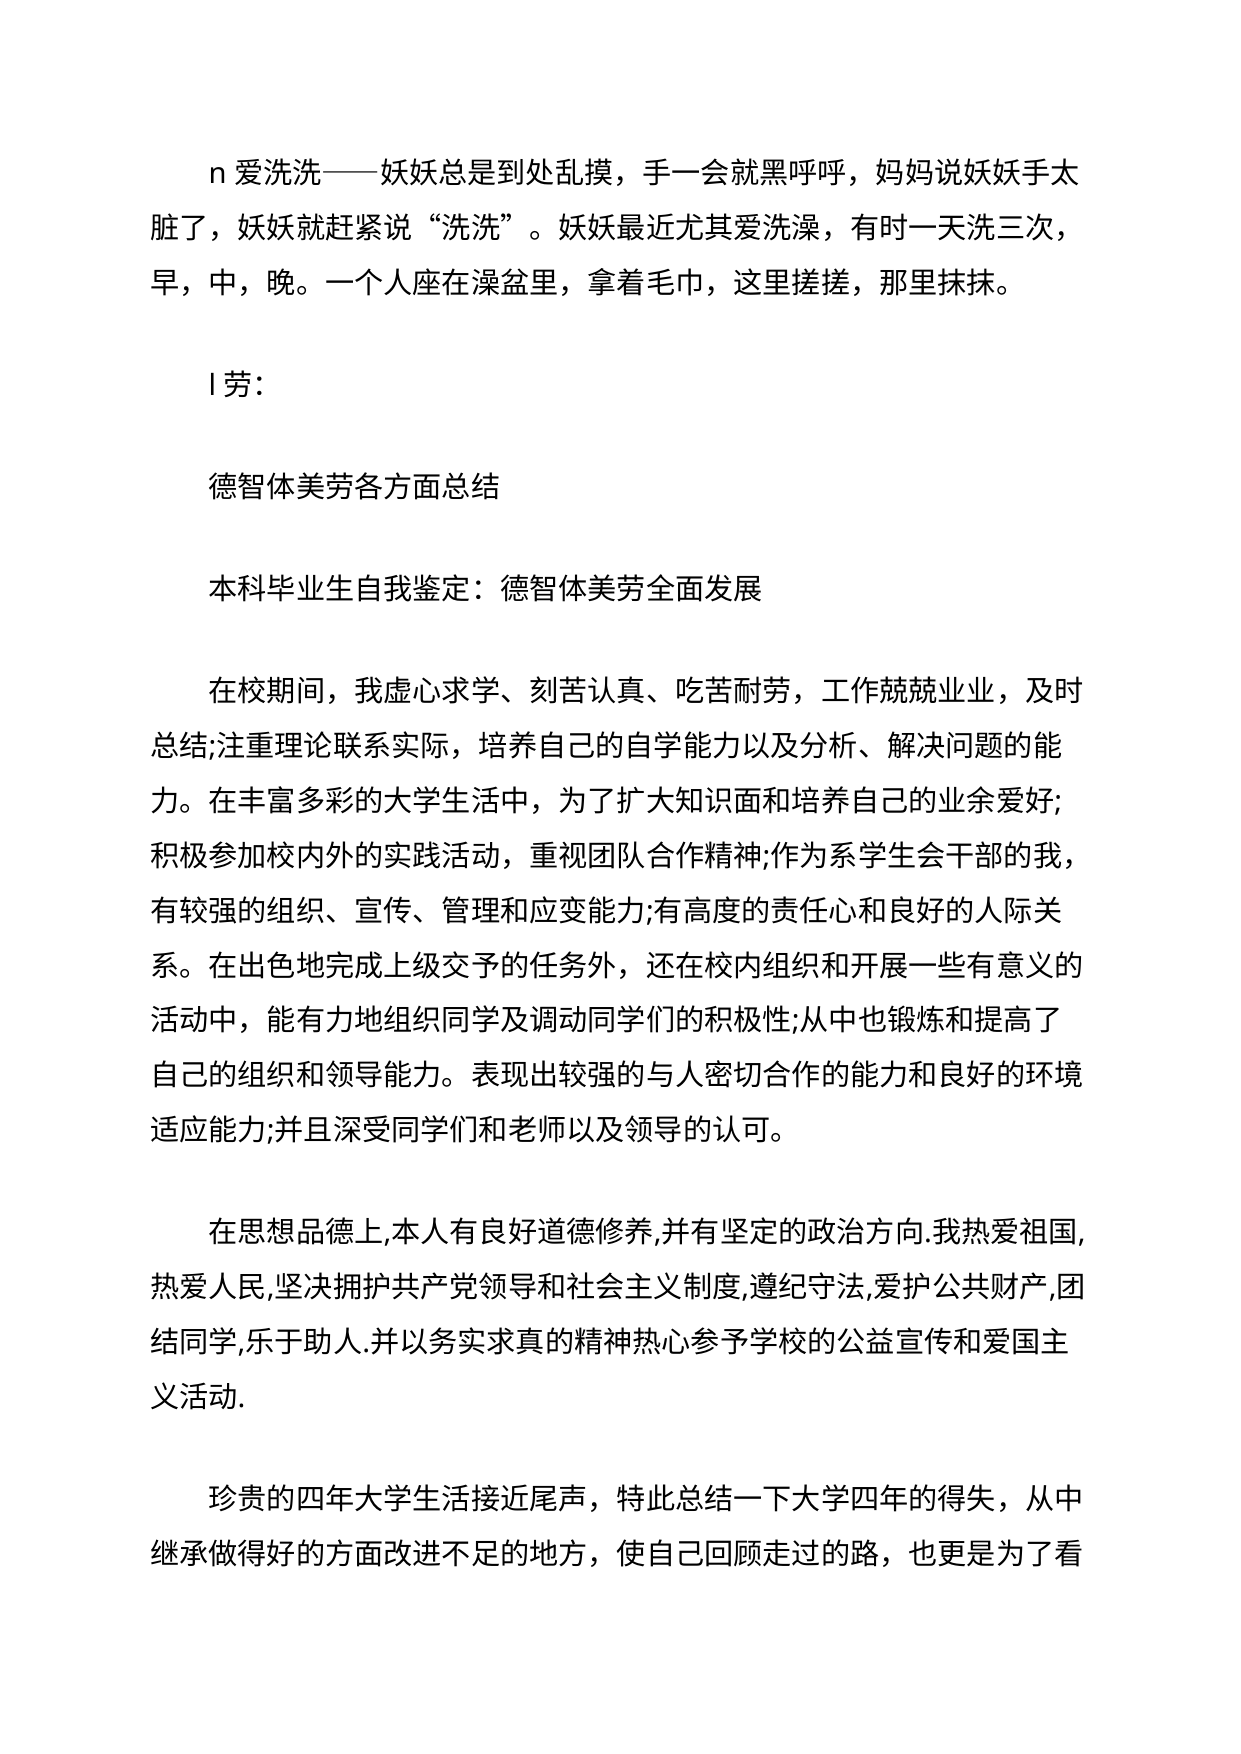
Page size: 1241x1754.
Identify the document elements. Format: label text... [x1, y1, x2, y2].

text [150, 1476, 1090, 1573]
text 本科毕业生自我鉴定：德智体美劳全面发展 [150, 565, 1090, 608]
text 在思想品德上,本人有良好道德修养,并有坚定的政治方向.我热爱祖国,热爱人民,坚决拥护共产党领导和社会主义制度,遵纪守法,爱护公共财产,团结同学,乐于助人.并以务实求真的精神热心参予学校的公益宣传和爱国主义活动. [150, 1209, 1090, 1416]
text n 爱洗洗——妖妖总是到处乱摸，手一会就黑呼呼，妈妈说妖妖手太脏了，妖妖就赶紧说“洗洗”。妖妖最近尤其爱洗澡，有时一天洗三次，早，中，晚。一个人座在澡盆里，拿着毛巾，这里搓搓，那里抹抹。 [150, 150, 1090, 302]
text 德智体美劳各方面总结 [150, 464, 1090, 506]
text 在校期间，我虚心求学、刻苦认真、吃苦耐劳，工作兢兢业业，及时总结;注重理论联系实际，培养自己的自学能力以及分析、解决问题的能力。在丰富多彩的大学生活中，为了扩大知识面和培养自己的业余爱好;积极参加校内外的实践活动，重视团队合作精神;作为系学生会干部的我，有较强的组织、宣传、管理和应变能力;有高度的责任心和良好的人际关系。在出色地完成上级交予的任务外，还在校内组织和开展一些有意义的活动中，能有力地组织同学及调动同学们的积极性;从中也锻炼和提高了自己的组织和领导能力。表现出较强的与人密切合作的能力和良好的环境适应能力;并且深受同学们和老师以及领导的认可。 [150, 667, 1090, 1149]
text l 劳： [150, 362, 1090, 404]
